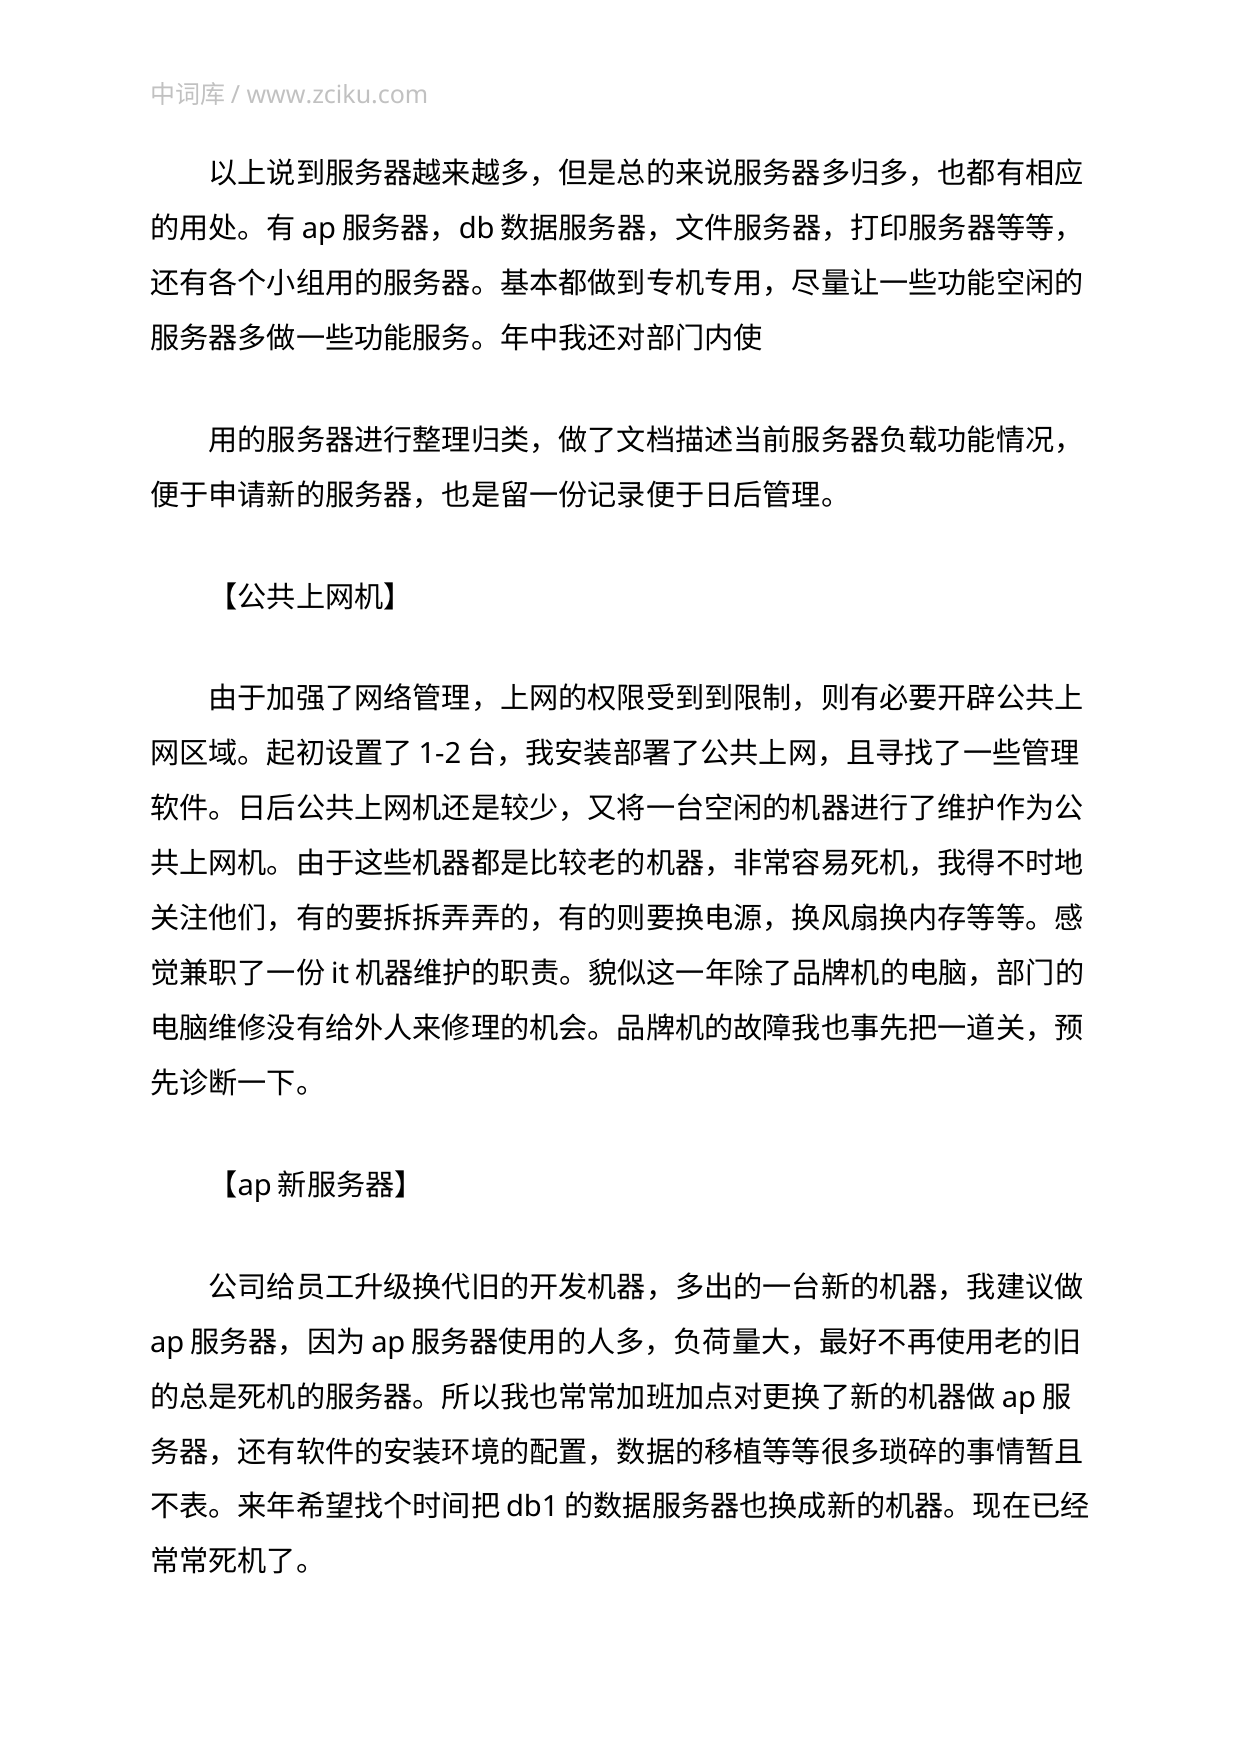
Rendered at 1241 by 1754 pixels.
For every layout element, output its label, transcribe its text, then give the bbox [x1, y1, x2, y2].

text 以上说到服务器越来越多，但是总的来说服务器多归多，也都有相应的用处。有ap服务器，db数据服务器，文件服务器，打印服务器等等，还有各个小组用的服务器。基本都做到专机专用，尽量让一些功能空闲的服务器多做一些功能服务。年中我还对部门内使 [150, 150, 1090, 357]
text 【公共上网机】 [150, 573, 1090, 616]
text 【ap新服务器】 [150, 1161, 1090, 1204]
text 公司给员工升级换代旧的开发机器，多出的一台新的机器，我建议做ap服务器，因为ap服务器使用的人多，负荷量大，最好不再使用老的旧的总是死机的服务器。所以我也常常加班加点对更换了新的机器做ap服务器，还有软件的安装环境的配置，数据的移植等等很多琐碎的事情暂且不表。来年希望找个时间把db1的数据服务器也换成新的机器。现在已经常常死机了。 [150, 1263, 1090, 1580]
text 用的服务器进行整理归类，做了文档描述当前服务器负载功能情况，便于申请新的服务器，也是留一份记录便于日后管理。 [150, 417, 1090, 514]
text 由于加强了网络管理，上网的权限受到到限制，则有必要开辟公共上网区域。起初设置了1-2台，我安装部署了公共上网，且寻找了一些管理软件。日后公共上网机还是较少，又将一台空闲的机器进行了维护作为公共上网机。由于这些机器都是比较老的机器，非常容易死机，我得不时地关注他们，有的要拆拆弄弄的，有的则要换电源，换风扇换内存等等。感觉兼职了一份it机器维护的职责。貌似这一年除了品牌机的电脑，部门的电脑维修没有给外人来修理的机会。品牌机的故障我也事先把一道关，预先诊断一下。 [150, 675, 1090, 1102]
